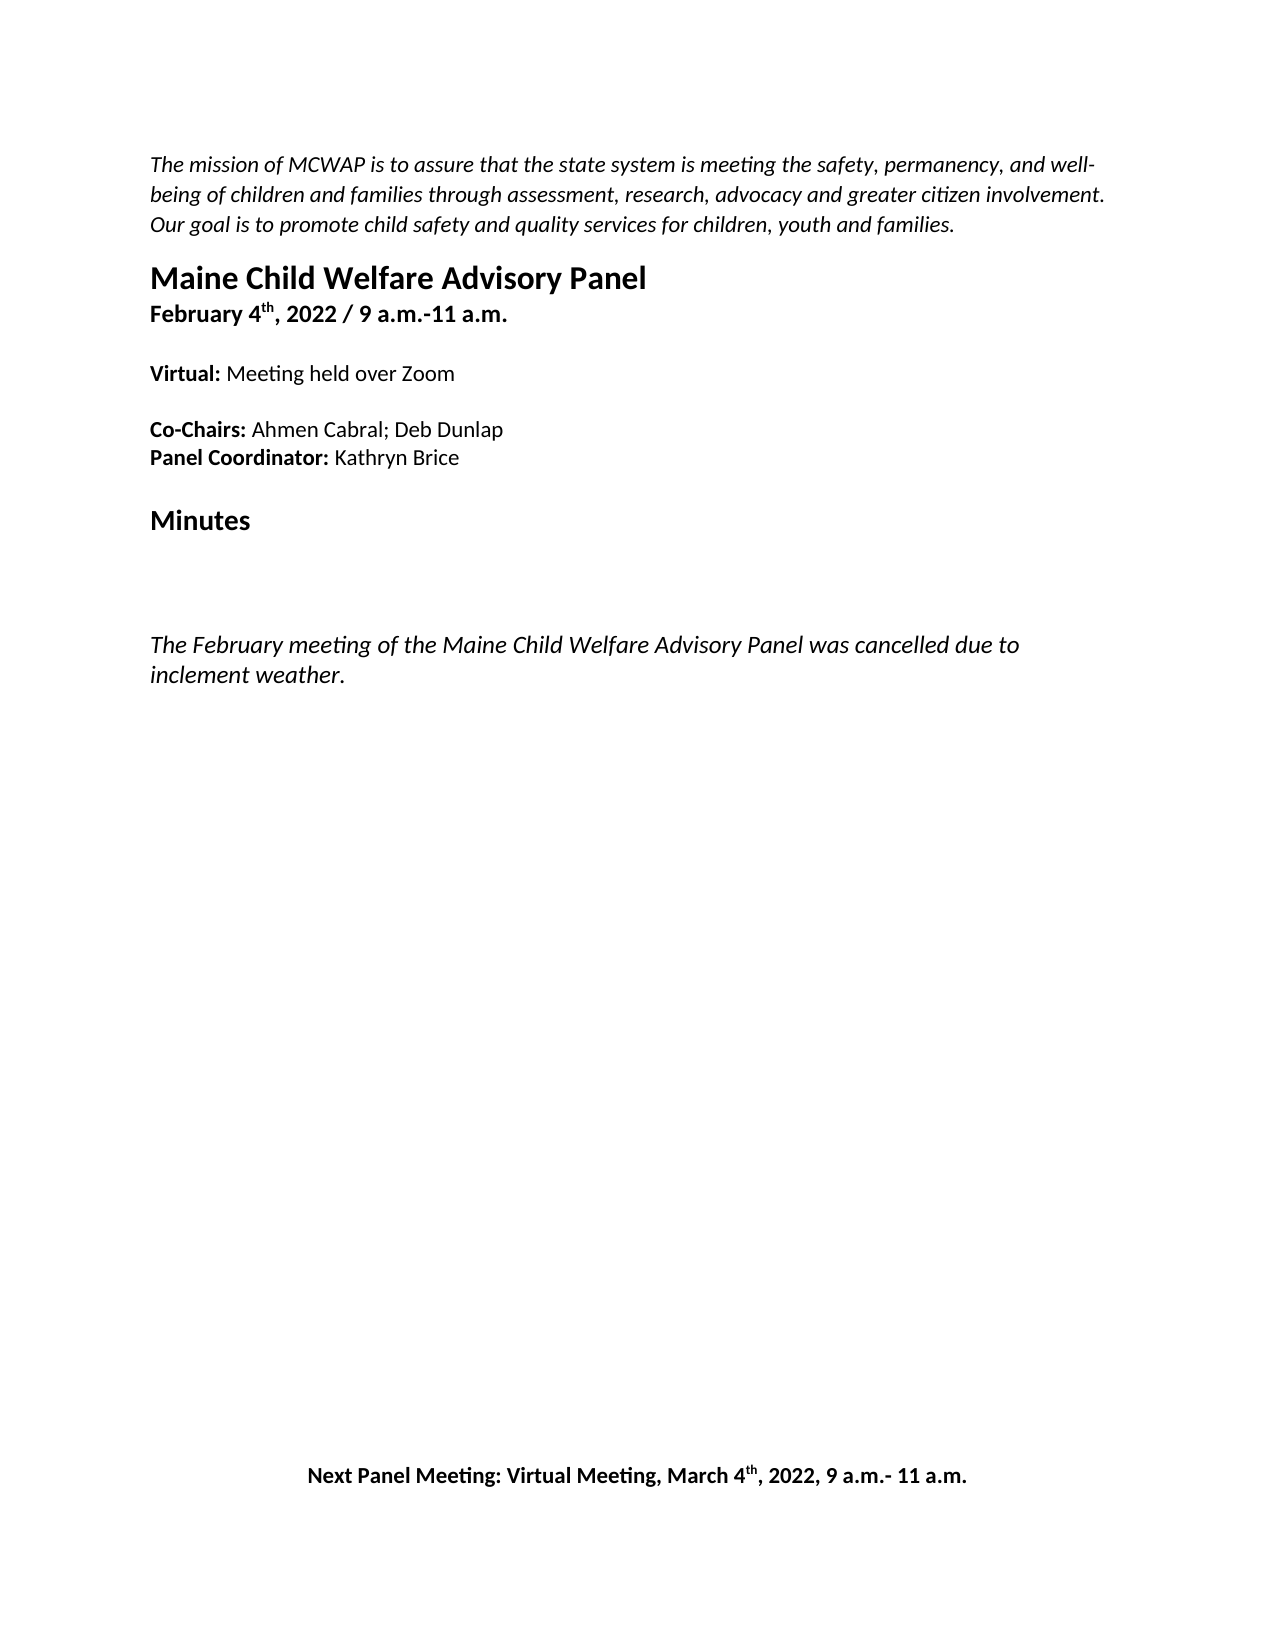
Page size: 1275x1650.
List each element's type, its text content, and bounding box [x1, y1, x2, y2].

text Minutes [150, 502, 1125, 537]
text February 4th, 2022 / 9 a.m.-11 a.m. [150, 298, 1125, 328]
text The February meeting of the Maine Child Welfare Advisory Panel was cancelled due to inclement weather. [150, 629, 1125, 690]
text Co-Chairs: Ahmen Cabral; Deb Dunlap [150, 415, 1125, 443]
text Next Panel Meeting: Virtual Meeting, March 4th, 2022, 9 a.m.- 11 a.m. [150, 1462, 1125, 1490]
text The mission of MCWAP is to assure that the state system is meeting the safety, permanency, and well-being of children and families through assessment, research, advocacy and greater citizen involvement. Our goal is to promote child safety and quality services for children, youth and families. [150, 150, 1125, 238]
text Panel Coordinator: Kathryn Brice [150, 443, 1125, 471]
text Maine Child Welfare Advisory Panel [150, 257, 1125, 298]
text Virtual: Meeting held over Zoom [150, 359, 1125, 387]
